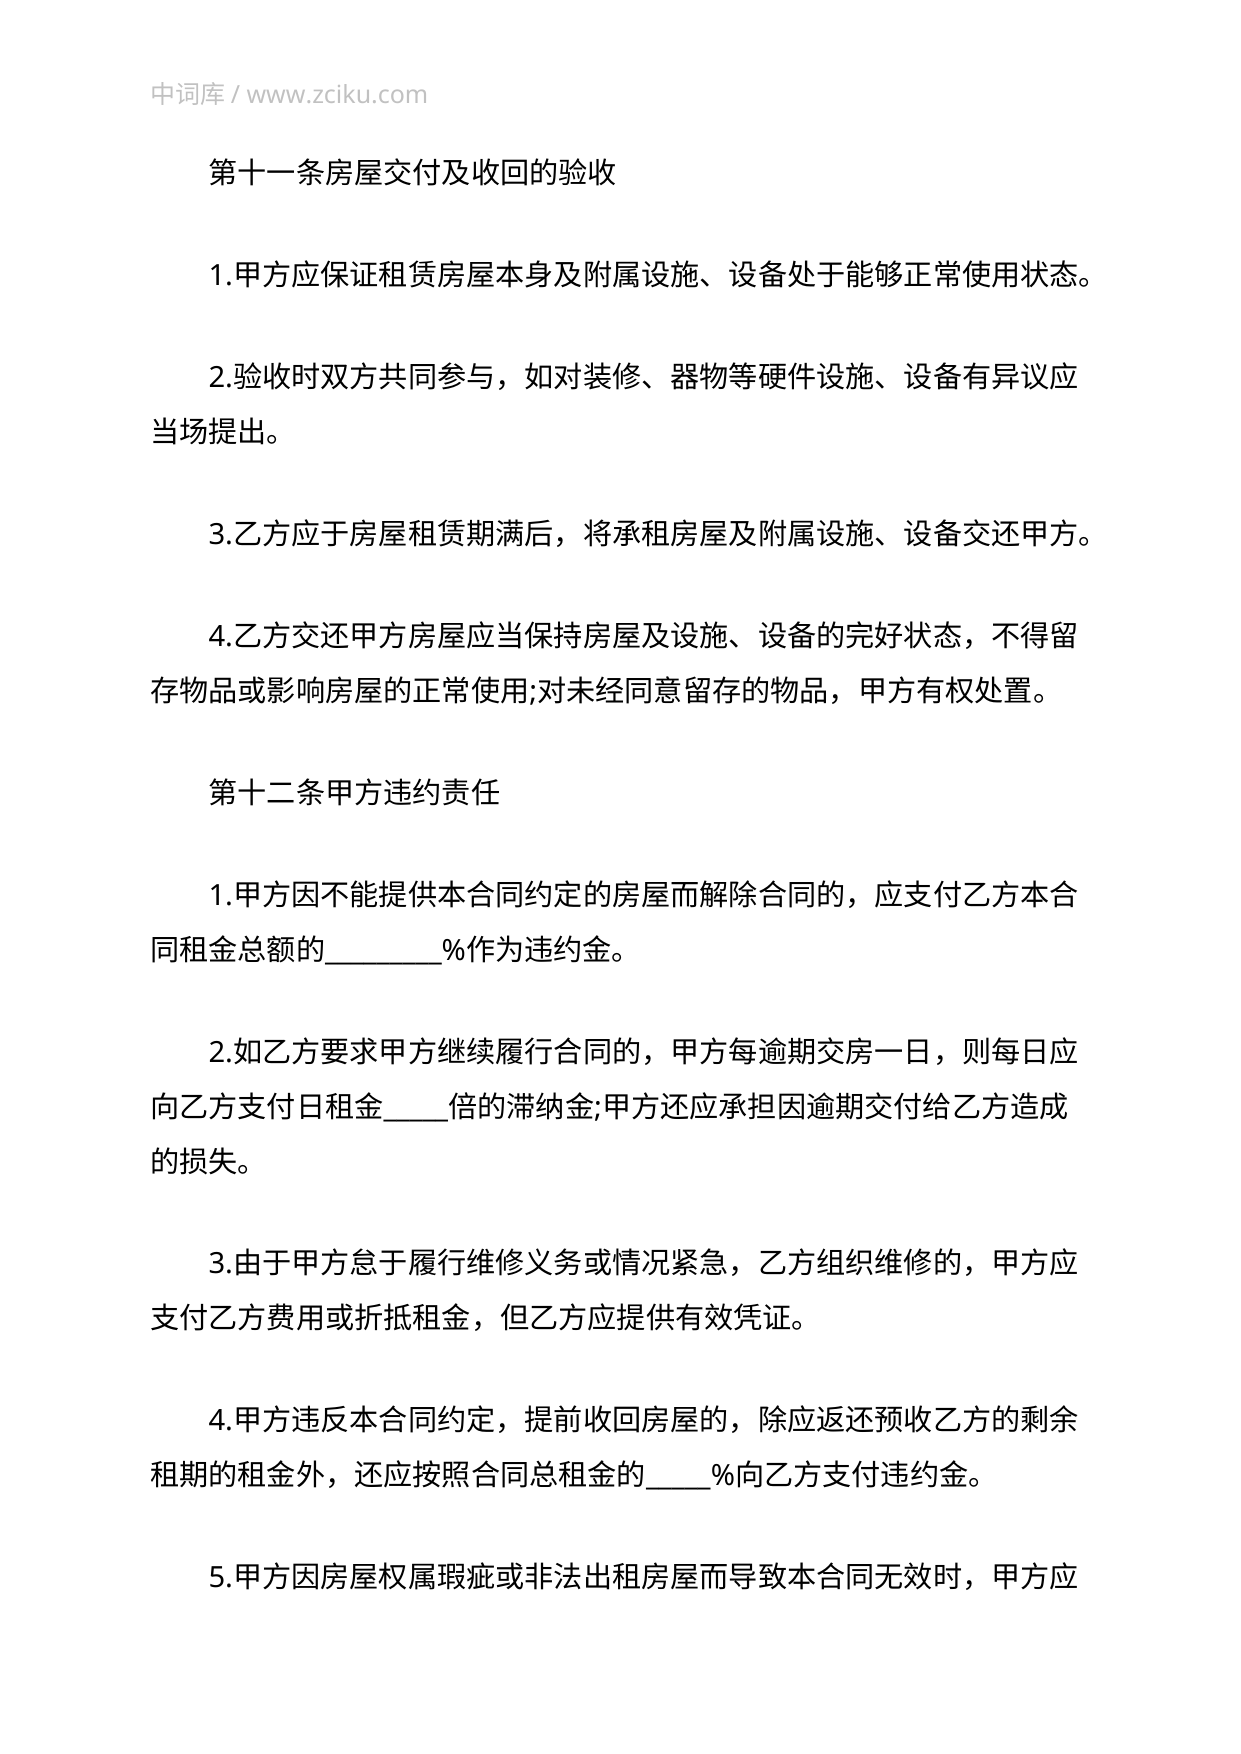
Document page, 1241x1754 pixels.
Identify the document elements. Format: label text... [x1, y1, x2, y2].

text 4.甲方违反本合同约定，提前收回房屋的，除应返还预收乙方的剩余租期的租金外，还应按照合同总租金的_____%向乙方支付违约金。 [150, 1397, 1090, 1494]
text 2.如乙方要求甲方继续履行合同的，甲方每逾期交房一日，则每日应向乙方支付日租金_____倍的滞纳金;甲方还应承担因逾期交付给乙方造成的损失。 [150, 1028, 1090, 1181]
text 第十一条房屋交付及收回的验收 [150, 150, 1090, 192]
text 2.验收时双方共同参与，如对装修、器物等硬件设施、设备有异议应当场提出。 [150, 354, 1090, 451]
text 3.由于甲方怠于履行维修义务或情况紧急，乙方组织维修的，甲方应支付乙方费用或折抵租金，但乙方应提供有效凭证。 [150, 1240, 1090, 1337]
text 4.乙方交还甲方房屋应当保持房屋及设施、设备的完好状态，不得留存物品或影响房屋的正常使用;对未经同意留存的物品，甲方有权处置。 [150, 612, 1090, 710]
text 第十二条甲方违约责任 [150, 769, 1090, 812]
text 1.甲方应保证租赁房屋本身及附属设施、设备处于能够正常使用状态。 [150, 252, 1090, 294]
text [150, 1554, 1090, 1596]
text 1.甲方因不能提供本合同约定的房屋而解除合同的，应支付乙方本合同租金总额的_________%作为违约金。 [150, 871, 1090, 969]
text 3.乙方应于房屋租赁期满后，将承租房屋及附属设施、设备交还甲方。 [150, 511, 1090, 553]
